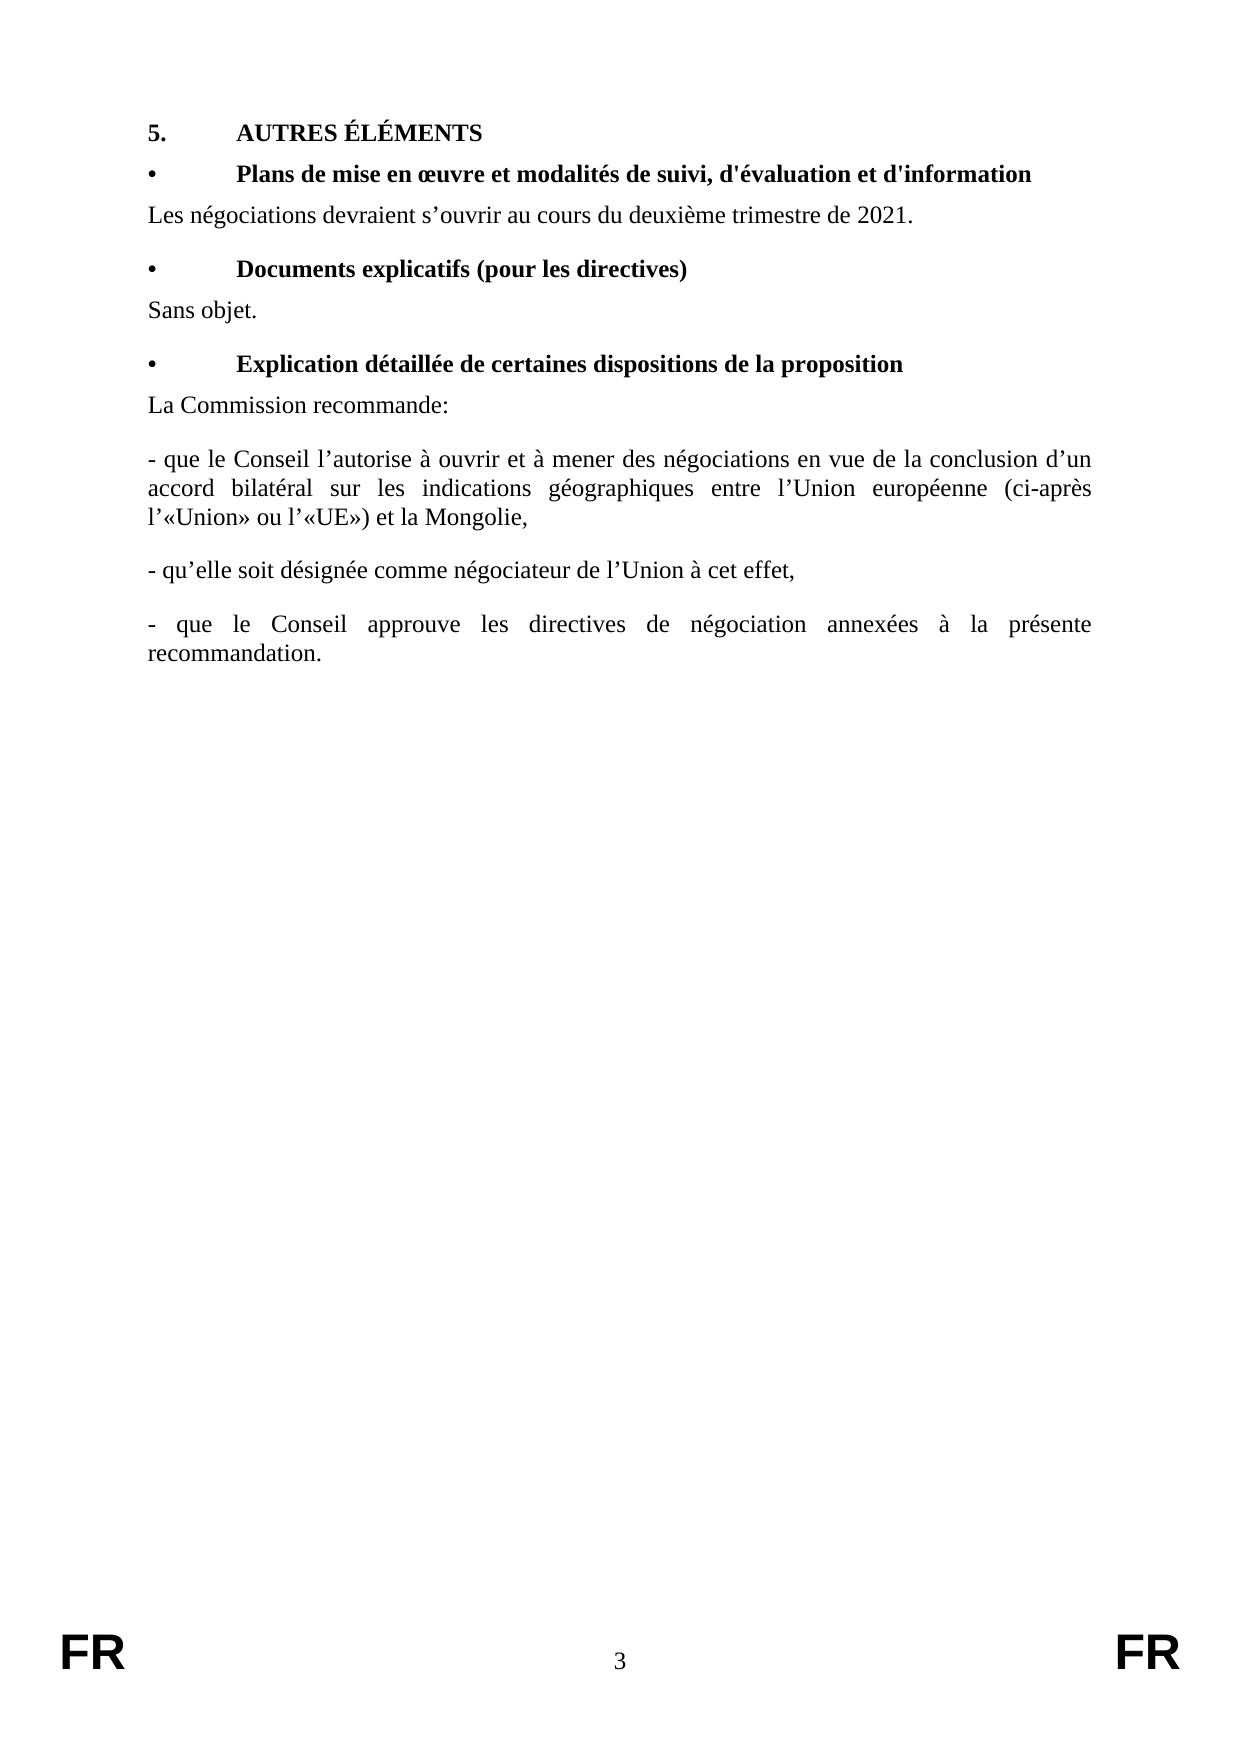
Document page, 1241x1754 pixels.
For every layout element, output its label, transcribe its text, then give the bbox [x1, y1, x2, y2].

text La Commission recommande: [148, 391, 1093, 419]
subtitle 5. AUTRES ÉLÉMENTS [148, 118, 1093, 147]
text Sans objet. [148, 296, 1093, 324]
subtitle • Plans de mise en œuvre et modalités de suivi, d'évaluation et d'information [148, 159, 1093, 188]
text - que le Conseil l’autorise à ouvrir et à mener des négociations en vue de la conclusion d’un accord bilatéral sur les indications géographiques entre l’Union européenne (ci-après l’«Union» ou l’«UE») et la Mongolie, [148, 444, 1093, 531]
subtitle • Explication détaillée de certaines dispositions de la proposition [148, 349, 1093, 378]
text - qu’elle soit désignée comme négociateur de l’Union à cet effet, [148, 556, 1093, 584]
subtitle • Documents explicatifs (pour les directives) [148, 254, 1093, 283]
text - que le Conseil approuve les directives de négociation annexées à la présente recommandation. [148, 609, 1093, 667]
text Les négociations devraient s’ouvrir au cours du deuxième trimestre de 2021. [148, 201, 1093, 229]
